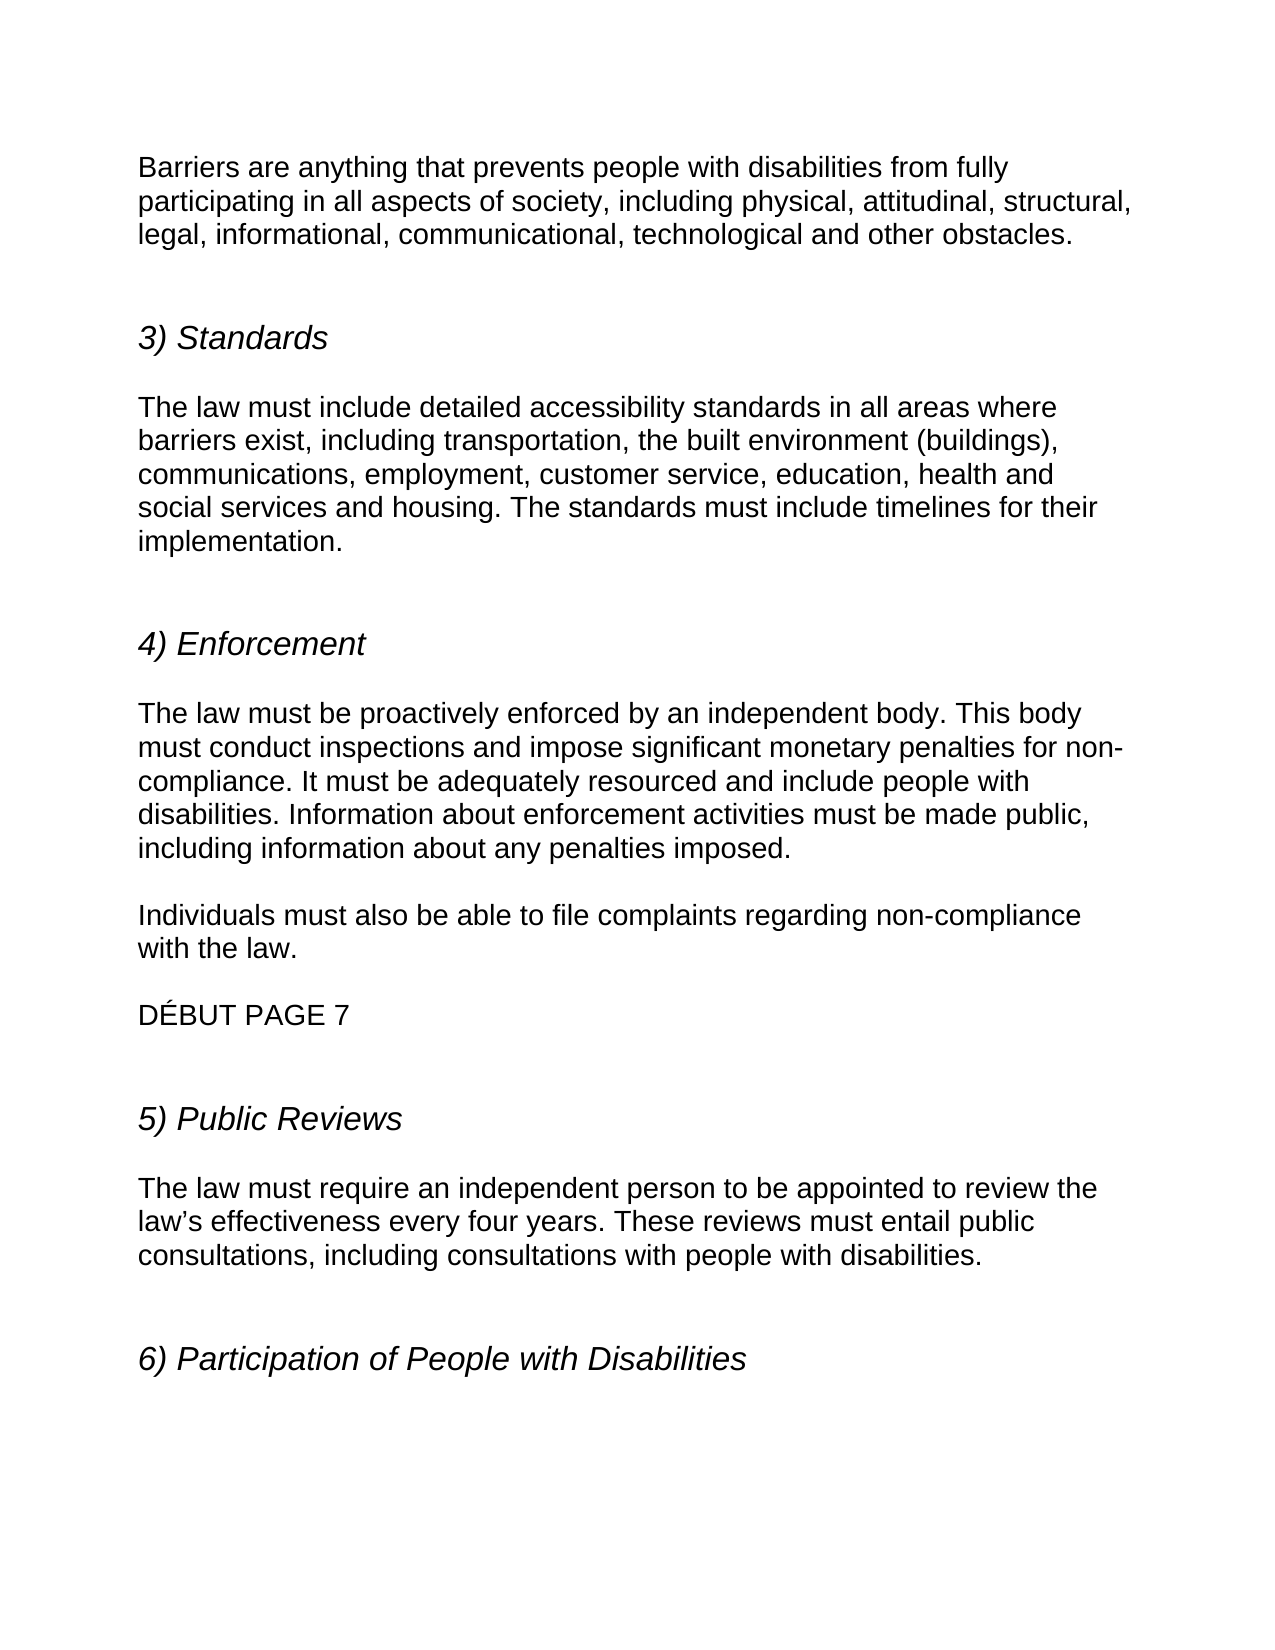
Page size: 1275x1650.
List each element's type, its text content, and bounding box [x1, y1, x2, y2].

subtitle 5) Public Reviews [138, 1099, 1137, 1137]
subtitle 6) Participation of People with Disabilities [138, 1339, 1137, 1377]
text DÉBUT PAGE 7 [138, 998, 1137, 1032]
subtitle 4) Enforcement [138, 624, 1137, 663]
text Individuals must also be able to file complaints regarding non-compliance with the law. [138, 898, 1137, 965]
text The law must include detailed accessibility standards in all areas where barriers exist, including transportation, the built environment (buildings), communications, employment, customer service, education, health and social services and housing. The standards must include timelines for their implementation. [138, 390, 1137, 557]
text The law must require an independent person to be appointed to review the law’s effectiveness every four years. These reviews must entail public consultations, including consultations with people with disabilities. [138, 1171, 1137, 1272]
subtitle 3) Standards [138, 318, 1137, 356]
text Barriers are anything that prevents people with disabilities from fully participating in all aspects of society, including physical, attitudinal, structural, legal, informational, communicational, technological and other obstacles. [138, 150, 1137, 251]
text The law must be proactively enforced by an independent body. This body must conduct inspections and impose significant monetary penalties for non-compliance. It must be adequately resourced and include people with disabilities. Information about enforcement activities must be made public, including information about any penalties imposed. [138, 696, 1137, 864]
